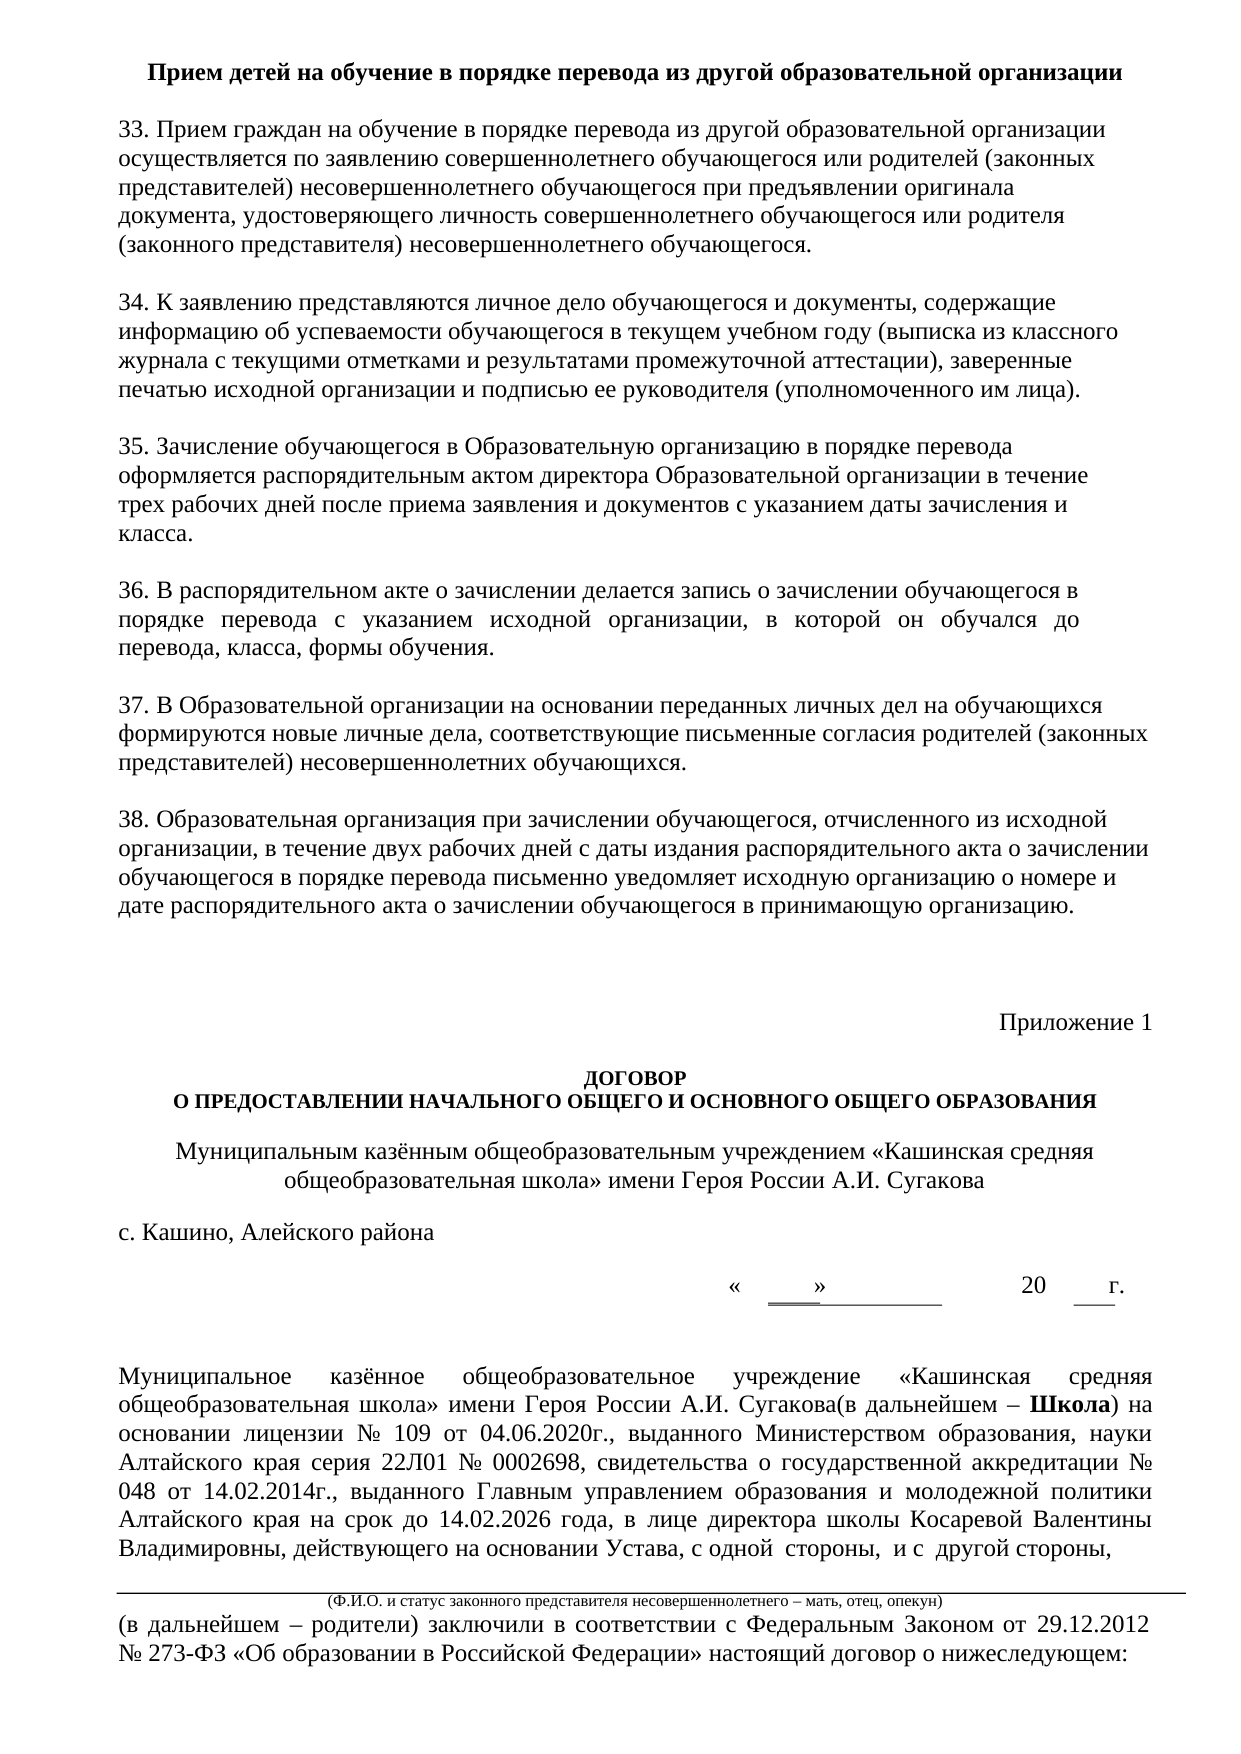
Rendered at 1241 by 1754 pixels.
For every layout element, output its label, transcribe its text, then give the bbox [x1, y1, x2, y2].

table_header » [777, 1271, 923, 1302]
text Муниципальным казённым общеобразовательным учреждением «Кашинская средняя общеобразовательная школа» имени Героя России А.И. Сугакова [111, 1136, 1157, 1194]
text № 273-ФЗ «Об образовании в Российской Федерации» настоящий договор о нижеследующем: [118, 1638, 1203, 1667]
text с. Кашино, Алейского района [118, 1217, 1203, 1246]
subtitle Прием детей на обучение в порядке перевода из другой образовательной организации [112, 57, 1157, 86]
list Образовательная организация при зачислении обучающегося, отчисленного из исходной организации, в течение двух рабочих дней с даты издания распорядительного акта о зачислении обучающегося в порядке перевода письменно уведомляет исходную организацию о номере и дате распорядительного акта о зачислении обучающегося в принимающую организацию. [118, 804, 1150, 919]
text (в дальнейшем – родители) заключили в соответствии с Федеральным Законом от 29.12.2012 [118, 1609, 1203, 1638]
table_header г. [1077, 1271, 1146, 1302]
table_header « [707, 1271, 777, 1302]
list Зачисление обучающегося в Образовательную организацию в порядке перевода оформляется распорядительным актом директора Образовательной организации в течение трех рабочих дней после приема заявления и документов с указанием даты зачисления и класса. [118, 431, 1141, 546]
text (Ф.И.О. и статус законного представителя несовершеннолетнего – мать, отец, опекун) [112, 1589, 1157, 1609]
text Муниципальное казённое общеобразовательное учреждение «Кашинская средняя общеобразовательная школа» имени Героя России А.И. Сугакова(в дальнейшем – Школа) на основании лицензии № 109 от 04.06.2020г., выданного Министерством образования, науки Алтайского края серия 22Л01 № 0002698, свидетельства о государственной аккредитации № 048 от 14.02.2014г., выданного Главным управлением образования и молодежной политики Алтайского края на срок до 14.02.2026 года, в лице директора школы Косаревой Валентины Владимировны, действующего на основании Устава, с одной стороны, и с другой стороны, [118, 1361, 1153, 1562]
list В Образовательной организации на основании переданных личных дел на обучающихся формируются новые личные дела, соответствующие письменные согласия родителей (законных представителей) несовершеннолетних обучающихся. [118, 690, 1149, 776]
list Прием граждан на обучение в порядке перевода из другой образовательной организации осуществляется по заявлению совершеннолетнего обучающегося или родителей (законных представителей) несовершеннолетнего обучающегося при предъявлении оригинала документа, удостоверяющего личность совершеннолетнего обучающегося или родителя (законного представителя) несовершеннолетнего обучающегося. [118, 114, 1138, 258]
text О ПРЕДОСТАВЛЕНИИ НАЧАЛЬНОГО ОБЩЕГО И ОСНОВНОГО ОБЩЕГО ОБРАЗОВАНИЯ [113, 1089, 1157, 1113]
table_header 20 [923, 1271, 1077, 1302]
text ДОГОВОР [113, 1065, 1157, 1089]
list К заявлению представляются личное дело обучающегося и документы, содержащие информацию об успеваемости обучающегося в текущем учебном году (выписка из классного журнала с текущими отметками и результатами промежуточной аттестации), заверенные печатью исходной организации и подписью ее руководителя (уполномоченного им лица). [118, 287, 1119, 402]
text Приложение 1 [85, 1007, 1153, 1036]
list В распорядительном акте о зачислении делается запись о зачислении обучающегося в порядке перевода с указанием исходной организации, в которой он обучался до перевода, класса, формы обучения. [118, 575, 1080, 661]
